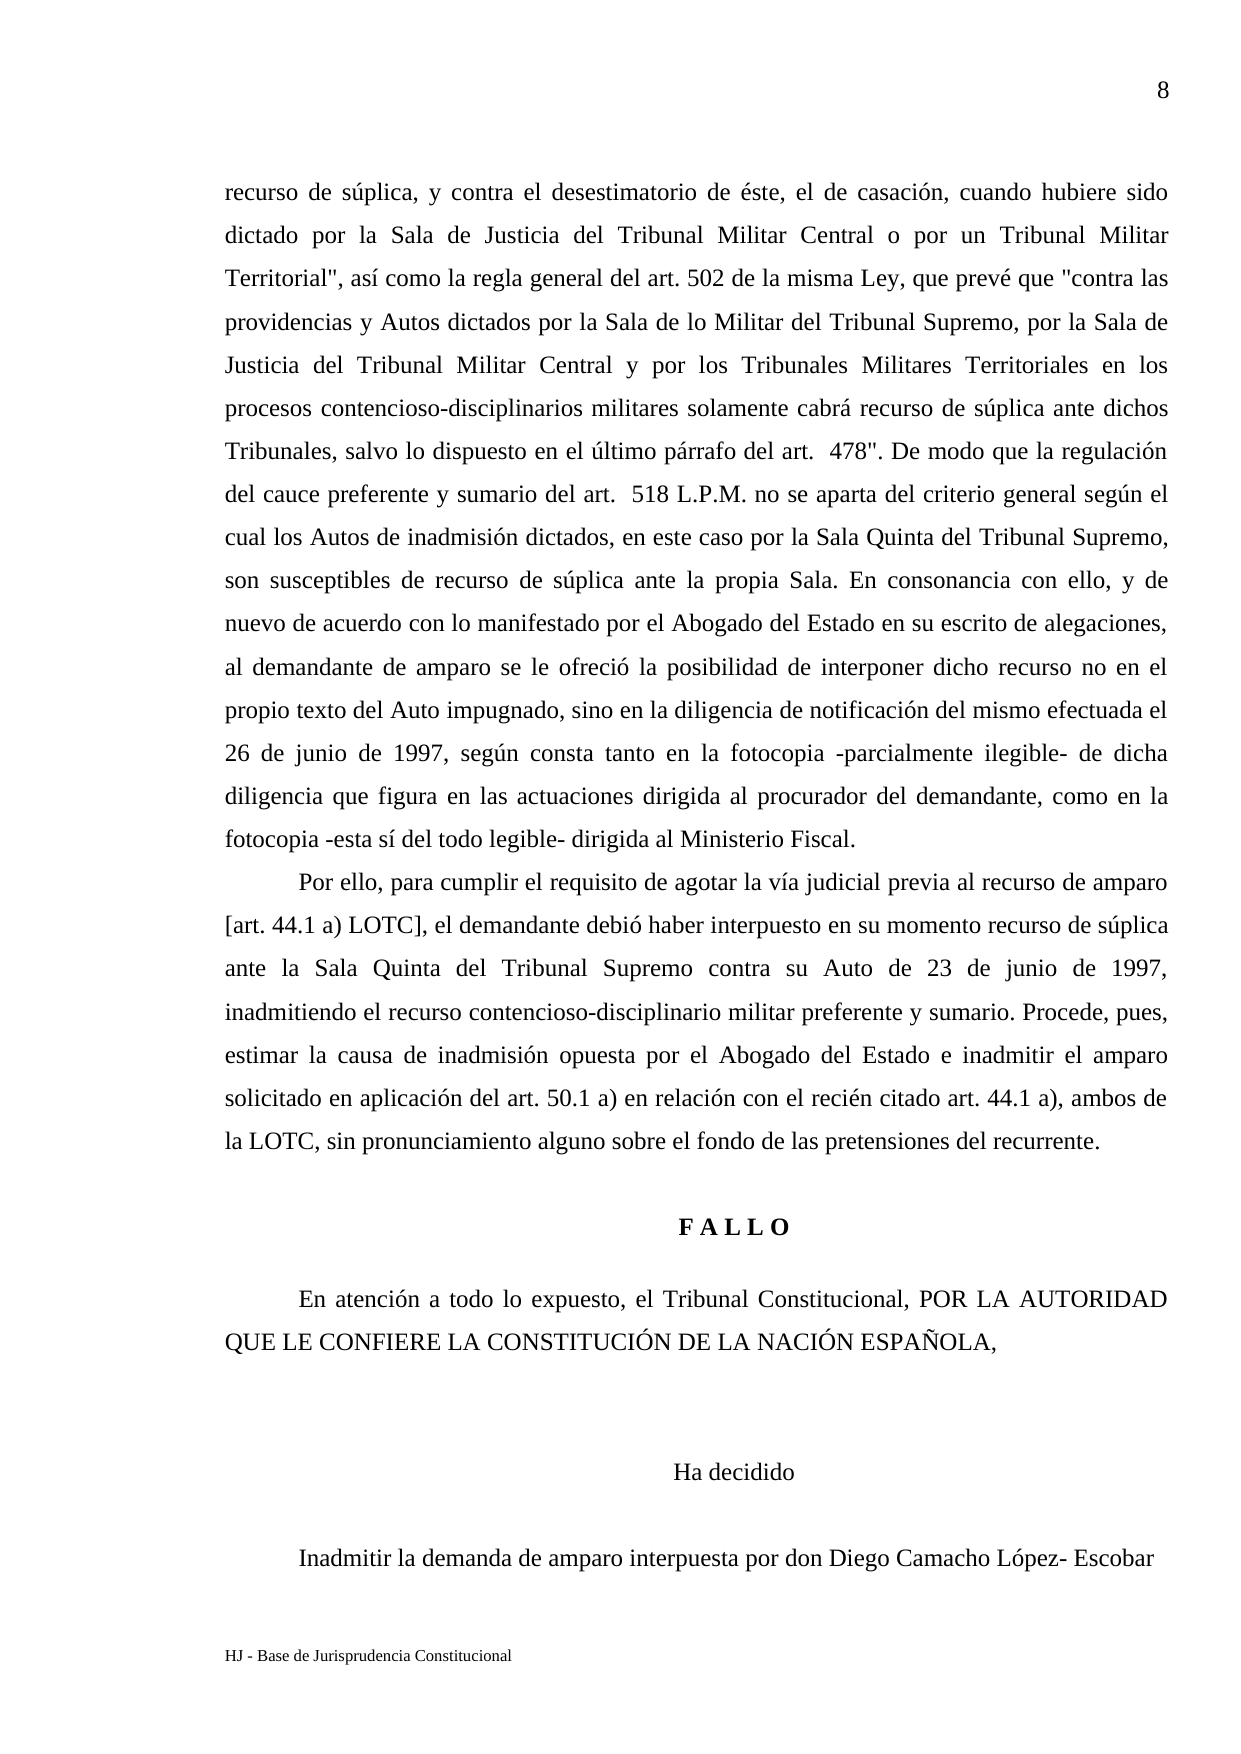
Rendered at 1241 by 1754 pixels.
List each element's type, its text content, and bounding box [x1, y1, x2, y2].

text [224, 177, 1169, 853]
text Ha decidido [224, 1457, 1169, 1485]
text En atención a todo lo expuesto, el Tribunal Constitucional, POR LA AUTORIDAD QUE LE CONFIERE LA CONSTITUCIÓN DE LA NACIÓN ESPAÑOLA, [224, 1284, 1169, 1356]
text Por ello, para cumplir el requisito de agotar la vía judicial previa al recurso de amparo [art. 44.1 a) LOTC], el demandante debió haber interpuesto en su momento recurso de súplica ante la Sala Quinta del Tribunal Supremo contra su Auto de 23 de junio de 1997, inadmitiendo el recurso contencioso-disciplinario militar preferente y sumario. Procede, pues, estimar la causa de inadmisión opuesta por el Abogado del Estado e inadmitir el amparo solicitado en aplicación del art. 50.1 a) en relación con el recién citado art. 44.1 a), ambos de la LOTC, sin pronunciamiento alguno sobre el fondo de las pretensiones del recurrente. [224, 867, 1169, 1155]
text Inadmitir la demanda de amparo interpuesta por don Diego Camacho López- Escobar [224, 1543, 1169, 1572]
subtitle F A L L O [224, 1212, 1169, 1241]
